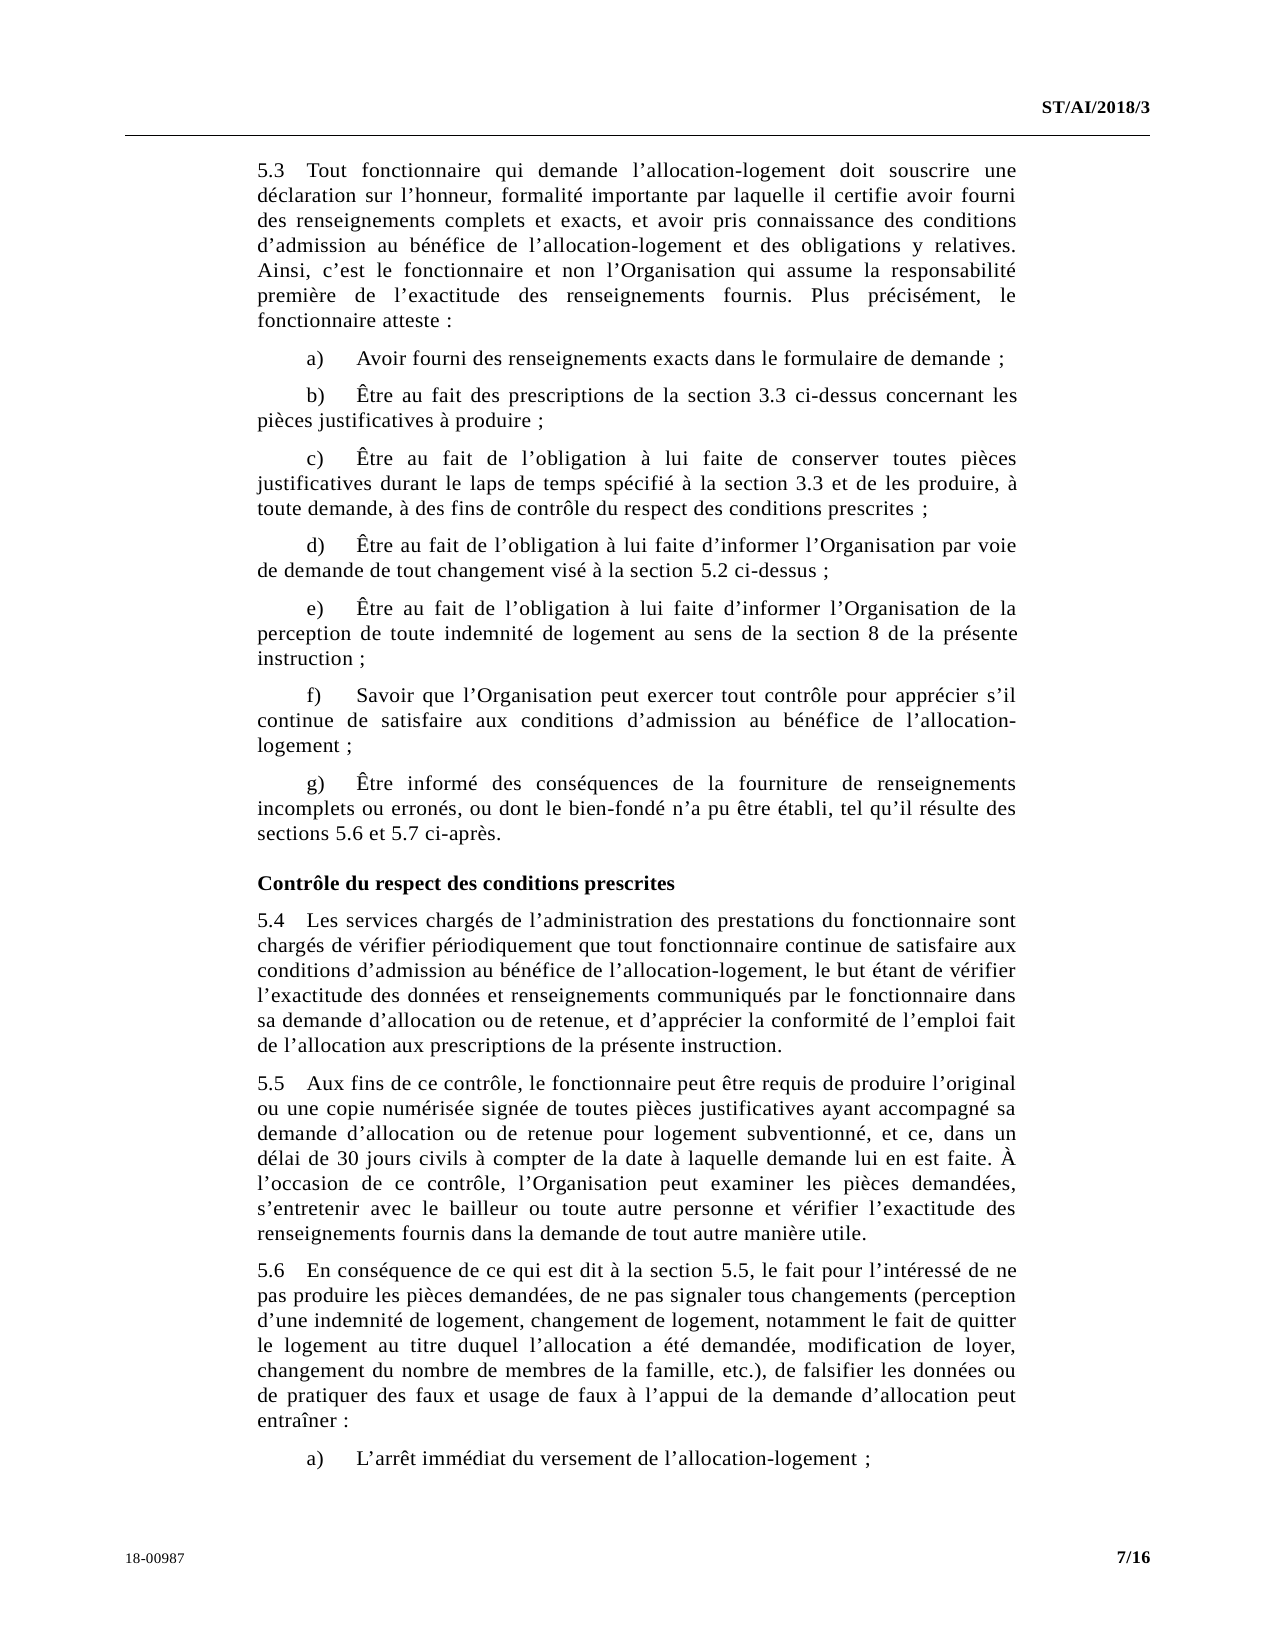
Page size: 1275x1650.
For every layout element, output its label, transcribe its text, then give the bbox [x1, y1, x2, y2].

text 5.6 En conséquence de ce qui est dit à la section 5.5, le fait pour l’intéressé de ne pas produire les pièces demandées, de ne pas signaler tous changements (perception d’une indemnité de logement, changement de logement, notamment le fait de quitter le logement au titre duquel l’allocation a été demandée, modification de loyer, changement du nombre de membres de la famille, etc.), de falsifier les données ou de pratiquer des faux et usage de faux à l’appui de la demande d’allocation peut entraîner : [257, 1257, 1018, 1432]
text a) L’arrêt immédiat du versement de l’allocation-logement ; [257, 1445, 1018, 1470]
text e) Être au fait de l’obligation à lui faite d’informer l’Organisation de la perception de toute indemnité de logement au sens de la section 8 de la présente instruction ; [257, 595, 1018, 670]
text 5.5 Aux fins de ce contrôle, le fonctionnaire peut être requis de produire l’original ou une copie numérisée signée de toutes pièces justificatives ayant accompagné sa demande d’allocation ou de retenue pour logement subventionné, et ce, dans un délai de 30 jours civils à compter de la date à laquelle demande lui en est faite. À l’occasion de ce contrôle, l’Organisation peut examiner les pièces demandées, s’entretenir avec le bailleur ou toute autre personne et vérifier l’exactitude des renseignements fournis dans la demande de tout autre manière utile. [257, 1070, 1018, 1245]
text a) Avoir fourni des renseignements exacts dans le formulaire de demande ; [257, 345, 1018, 370]
text d) Être au fait de l’obligation à lui faite d’informer l’Organisation par voie de demande de tout changement visé à la section 5.2 ci-dessus ; [257, 532, 1018, 582]
text f) Savoir que l’Organisation peut exercer tout contrôle pour apprécier s’il continue de satisfaire aux conditions d’admission au bénéfice de l’allocation-logement ; [257, 682, 1018, 757]
text 5.4 Les services chargés de l’administration des prestations du fonctionnaire sont chargés de vérifier périodiquement que tout fonctionnaire continue de satisfaire aux conditions d’admission au bénéfice de l’allocation-logement, le but étant de vérifier l’exactitude des données et renseignements communiqués par le fonctionnaire dans sa demande d’allocation ou de retenue, et d’apprécier la conformité de l’emploi fait de l’allocation aux prescriptions de la présente instruction. [257, 907, 1018, 1057]
text c) Être au fait de l’obligation à lui faite de conserver toutes pièces justificatives durant le laps de temps spécifié à la section 3.3 et de les produire, à toute demande, à des fins de contrôle du respect des conditions prescrites ; [257, 445, 1018, 520]
text b) Être au fait des prescriptions de la section 3.3 ci-dessus concernant les pièces justificatives à produire ; [257, 382, 1018, 432]
text Contrôle du respect des conditions prescrites [125, 870, 1019, 895]
text 5.3 Tout fonctionnaire qui demande l’allocation-logement doit souscrire une déclaration sur l’honneur, formalité importante par laquelle il certifie avoir fourni des renseignements complets et exacts, et avoir pris connaissance des conditions d’admission au bénéfice de l’allocation-logement et des obligations y relatives. Ainsi, c’est le fonctionnaire et non l’Organisation qui assume la responsabilité première de l’exactitude des renseignements fournis. Plus précisément, le fonctionnaire atteste : [257, 157, 1018, 332]
text g) Être informé des conséquences de la fourniture de renseignements incomplets ou erronés, ou dont le bien-fondé n’a pu être établi, tel qu’il résulte des sections 5.6 et 5.7 ci-après. [257, 770, 1018, 845]
